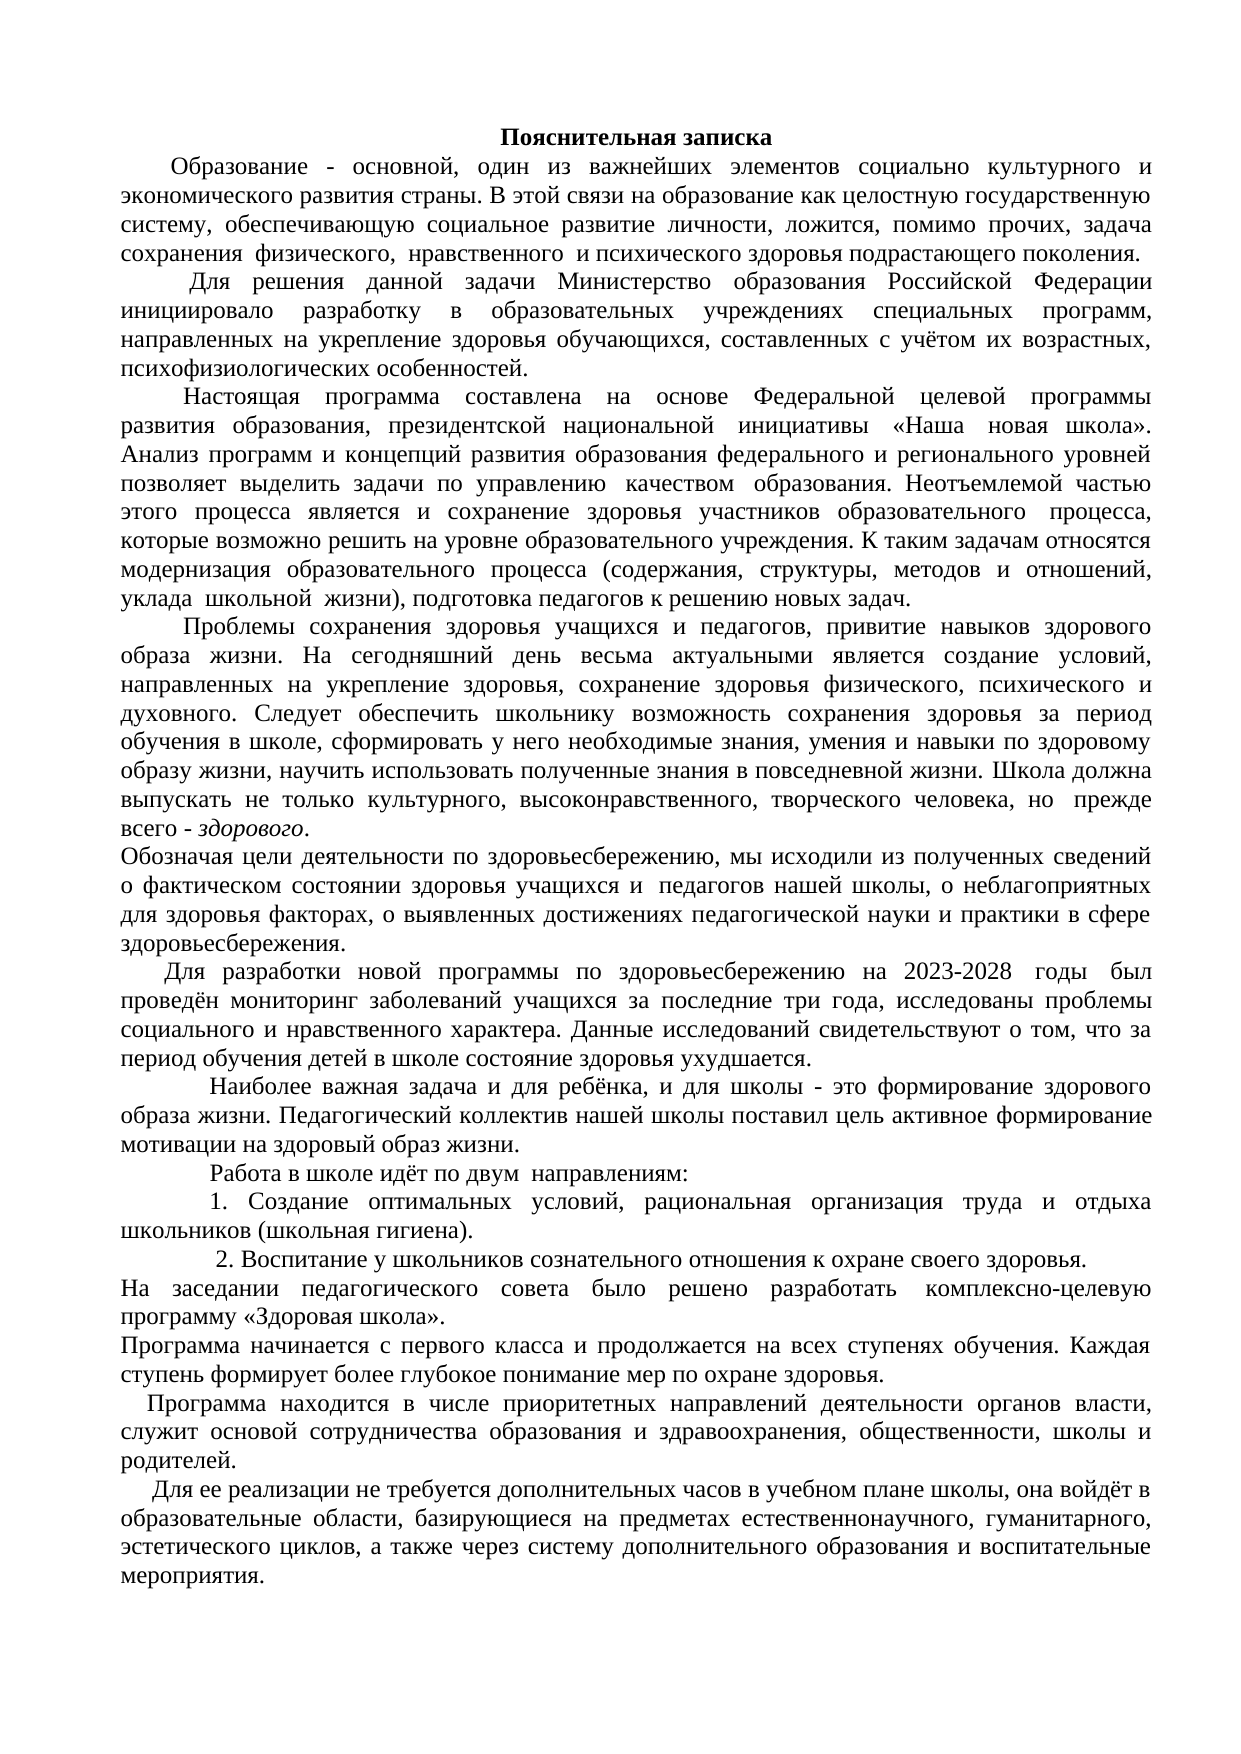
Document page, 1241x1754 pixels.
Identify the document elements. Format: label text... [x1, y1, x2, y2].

text Программа находится в числе приоритетных направлений деятельности органов власти, служит основой сотрудничества образования и здравоохранения, общественности, школы и родителей. [120, 1388, 1152, 1474]
text Наиболее важная задача и для ребёнка, и для школы - это формирование здорового образа жизни. Педагогический коллектив нашей школы поставил цель активное формирование мотивации на здоровый образ жизни. [120, 1071, 1152, 1158]
text Для разработки новой программы по здоровьесбережению на 2023-2028 годы был проведён мониторинг заболеваний учащихся за последние три года, исследованы проблемы социального и нравственного характера. Данные исследований свидетельствуют о том, что за период обучения детей в школе состояние здоровья ухудшается. [120, 956, 1152, 1071]
text Образование - основной, один из важнейших элементов социально культурного и экономического развития страны. В этой связи на образование как целостную государственную систему, обеспечивающую социальное развитие личности, ложится, помимо прочих, задача сохранения физического, нравственного и психического здоровья подрастающего поколения. [120, 151, 1152, 266]
text Настоящая программа составлена на основе Федеральной целевой программы развития образования, президентской национальной инициативы «Наша новая школа». Анализ программ и концепций развития образования федерального и регионального уровней позволяет выделить задачи по управлению качеством образования. Неотъемлемой частью этого процесса является и сохранение здоровья участников образовательного процесса, которые возможно решить на уровне образовательного учреждения. К таким задачам относятся модернизация образовательного процесса (содержания, структуры, методов и отношений, уклада школьной жизни), подготовка педагогов к решению новых задач. [120, 381, 1152, 611]
list Воспитание у школьников сознательного отношения к охране своего здоровья. [215, 1244, 1196, 1273]
text Работа в школе идёт по двум направлениям: [209, 1158, 1196, 1186]
text Проблемы сохранения здоровья учащихся и педагогов, привитие навыков здорового образа жизни. На сегодняшний день весьма актуальными является создание условий, направленных на укрепление здоровья, сохранение здоровья физического, психического и духовного. Следует обеспечить школьнику возможность сохранения здоровья за период обучения в школе, сформировать у него необходимые знания, умения и навыки по здоровому образу жизни, научить использовать полученные знания в повседневной жизни. Школа должна выпускать не только культурного, высоконравственного, творческого человека, но прежде всего - здорового. [120, 611, 1152, 841]
list Создание оптимальных условий, рациональная организация труда и отдыха школьников (школьная гигиена). [120, 1186, 1152, 1244]
subtitle Пояснительная записка [500, 123, 1196, 151]
text На заседании педагогического совета было решено разработать комплексно-целевую программу «Здоровая школа». [120, 1273, 1152, 1330]
text Для решения данной задачи Министерство образования Российской Федерации инициировало разработку в образовательных учреждениях специальных программ, направленных на укрепление здоровья обучающихся, составленных с учётом их возрастных, психофизиологических особенностей. [120, 266, 1152, 381]
text Обозначая цели деятельности по здоровьесбережению, мы исходили из полученных сведений о фактическом состоянии здоровья учащихся и педагогов нашей школы, о неблагоприятных для здоровья факторах, о выявленных достижениях педагогической науки и практики в сфере здоровьесбережения. [120, 841, 1151, 956]
text Программа начинается с первого класса и продолжается на всех ступенях обучения. Каждая ступень формирует более глубокое понимание мер по охране здоровья. [120, 1330, 1152, 1388]
text Для ее реализации не требуется дополнительных часов в учебном плане школы, она войдёт в образовательные области, базирующиеся на предметах естественнонаучного, гуманитарного, эстетического циклов, а также через систему дополнительного образования и воспитательные мероприятия. [120, 1474, 1152, 1589]
